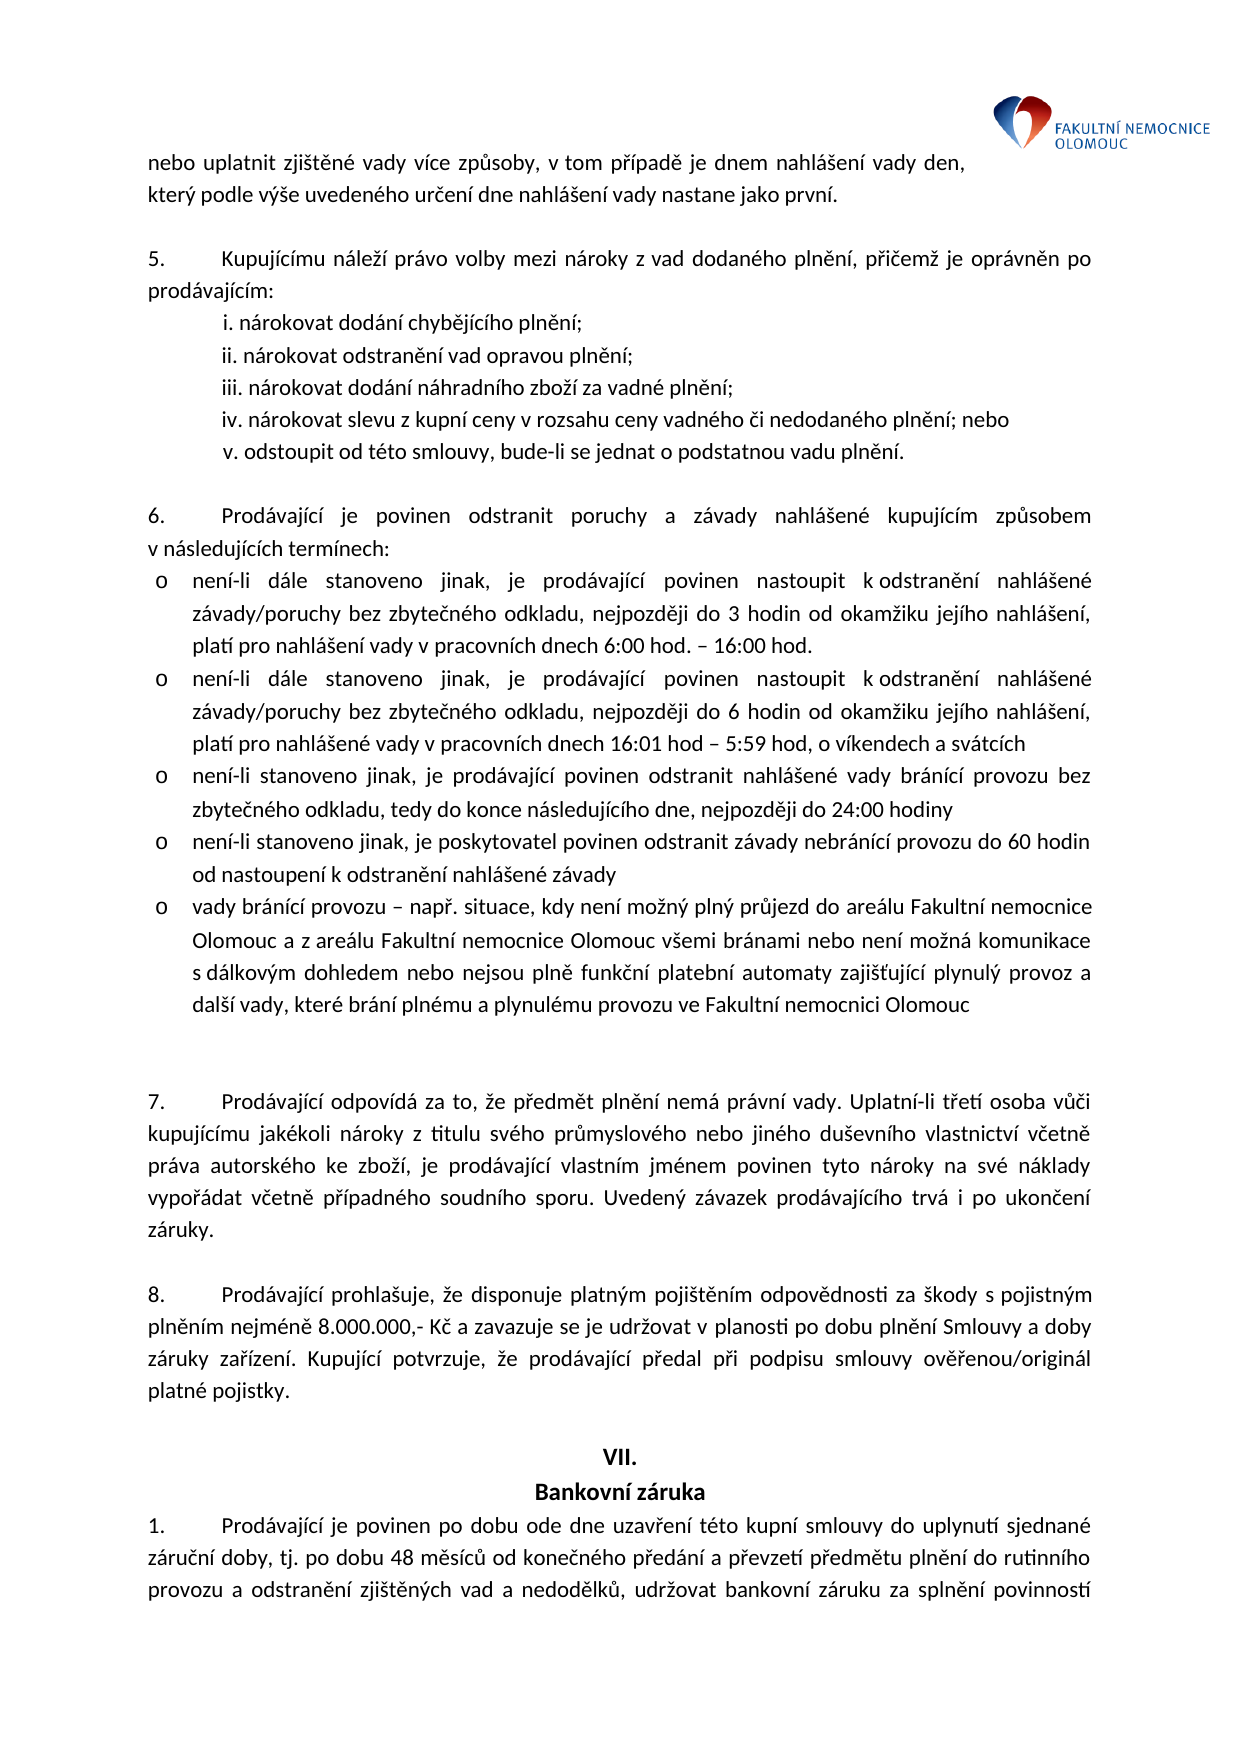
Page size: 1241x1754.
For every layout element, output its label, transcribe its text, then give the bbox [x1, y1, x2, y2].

list i. nárokovat dodání chybějícího plnění; [223, 308, 1093, 337]
list ii. nárokovat odstranění vad opravou plnění; [148, 341, 1093, 369]
list iv. nárokovat slevu z kupní ceny v rozsahu ceny vadného či nedodaného plnění; nebo [148, 405, 1093, 433]
list není-li stanoveno jinak, je poskytovatel povinen odstranit závady nebránící provozu do 60 hodin od nastoupení k odstranění nahlášené závady [154, 827, 1093, 888]
list 5. Kupujícímu náleží právo volby mezi nároky z vad dodaného plnění, přičemž je oprávněn po prodávajícím: [148, 244, 1093, 304]
list není-li dále stanoveno jinak, je prodávající povinen nastoupit k odstranění nahlášené závady/poruchy bez zbytečného odkladu, nejpozději do 6 hodin od okamžiku jejího nahlášení, platí pro nahlášené vady v pracovních dnech 16:01 hod – 5:59 hod, o víkendech a svátcích [154, 664, 1093, 757]
list 7. Prodávající odpovídá za to, že předmět plnění nemá právní vady. Uplatní-li třetí osoba vůči kupujícímu jakékoli nároky z titulu svého průmyslového nebo jiného duševního vlastnictví včetně práva autorského ke zboží, je prodávající vlastním jménem povinen tyto nároky na své náklady vypořádat včetně případného soudního sporu. Uvedený závazek prodávajícího trvá i po ukončení záruky. [148, 1087, 1093, 1243]
list není-li stanoveno jinak, je prodávající povinen odstranit nahlášené vady bránící provozu bez zbytečného odkladu, tedy do konce následujícího dne, nejpozději do 24:00 hodiny [154, 761, 1093, 823]
list iii. nárokovat dodání náhradního zboží za vadné plnění; [148, 373, 1093, 401]
list 6. Prodávající je povinen odstranit poruchy a závady nahlášené kupujícím způsobem v následujících termínech: [148, 502, 1093, 562]
list není-li dále stanoveno jinak, je prodávající povinen nastoupit k odstranění nahlášené závady/poruchy bez zbytečného odkladu, nejpozději do 3 hodin od okamžiku jejího nahlášení, platí pro nahlášení vady v pracovních dnech 6:00 hod. – 16:00 hod. [154, 566, 1093, 659]
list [148, 148, 1093, 208]
list v. odstoupit od této smlouvy, bude-li se jednat o podstatnou vadu plnění. [223, 437, 1093, 465]
list 8. Prodávající prohlašuje, že disponuje platným pojištěním odpovědnosti za škody s pojistným plněním nejméně 8.000.000,- Kč a zavazuje se je udržovat v planosti po dobu plnění Smlouvy a doby záruky zařízení. Kupující potvrzuje, že prodávající předal při podpisu smlouvy ověřenou/originál platné pojistky. [148, 1280, 1093, 1404]
list VII. [148, 1441, 1093, 1471]
list Bankovní záruka [148, 1476, 1093, 1506]
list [148, 1511, 1093, 1603]
list vady bránící provozu – např. situace, kdy není možný plný průjezd do areálu Fakultní nemocnice Olomouc a z areálu Fakultní nemocnice Olomouc všemi bránami nebo není možná komunikace s dálkovým dohledem nebo nejsou plně funkční platební automaty zajišťující plynulý provoz a další vady, které brání plnému a plynulému provozu ve Fakultní nemocnici Olomouc [154, 892, 1093, 1018]
